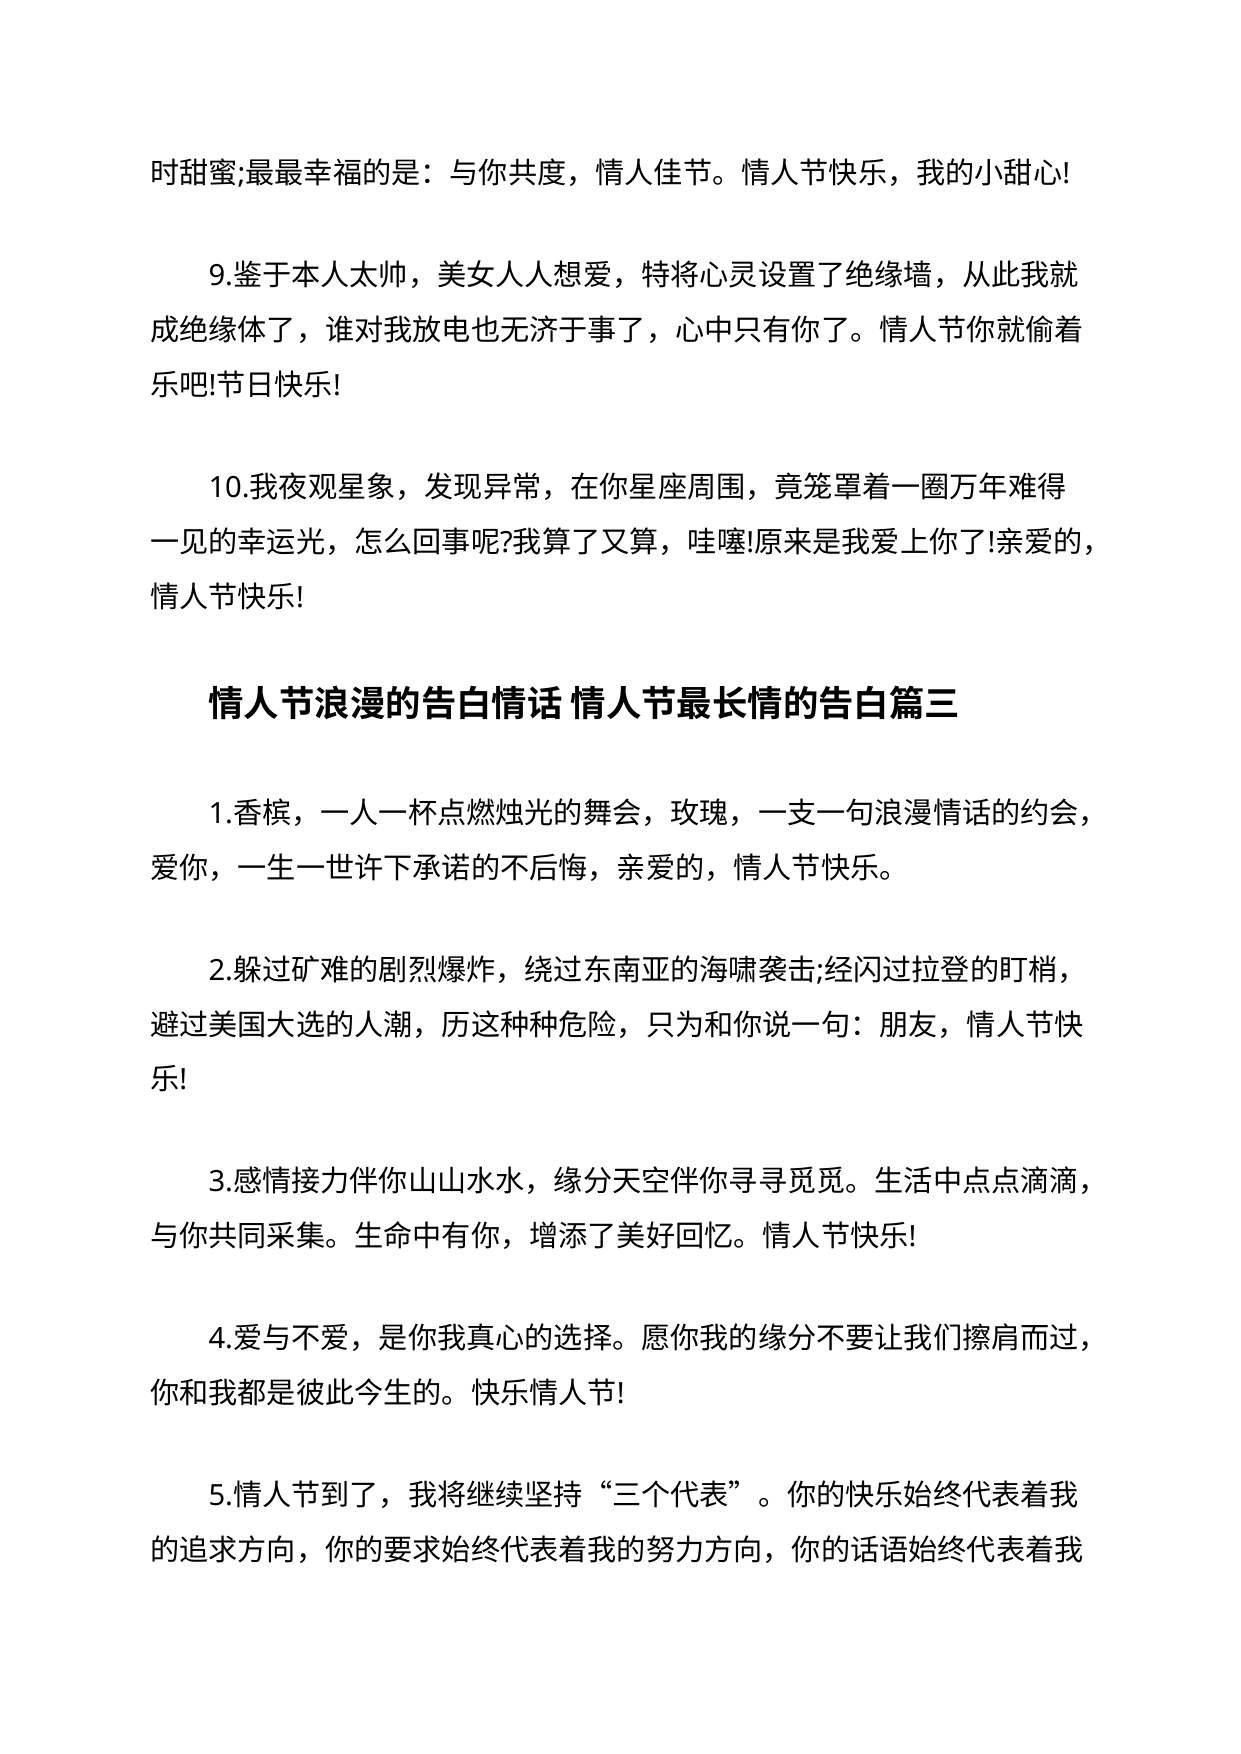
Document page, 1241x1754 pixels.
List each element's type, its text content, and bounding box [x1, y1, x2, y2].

text 10.我夜观星象，发现异常，在你星座周围，竟笼罩着一圈万年难得一见的幸运光，怎么回事呢?我算了又算，哇噻!原来是我爱上你了!亲爱的，情人节快乐! [150, 464, 1090, 616]
text 4.爱与不爱，是你我真心的选择。愿你我的缘分不要让我们擦肩而过，你和我都是彼此今生的。快乐情人节! [150, 1315, 1090, 1412]
text 1.香槟，一人一杯点燃烛光的舞会，玫瑰，一支一句浪漫情话的约会，爱你，一生一世许下承诺的不后悔，亲爱的，情人节快乐。 [150, 789, 1090, 887]
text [150, 150, 1090, 192]
text 9.鉴于本人太帅，美女人人想爱，特将心灵设置了绝缘墙，从此我就成绝缘体了，谁对我放电也无济于事了，心中只有你了。情人节你就偷着乐吧!节日快乐! [150, 252, 1090, 404]
text 3.感情接力伴你山山水水，缘分天空伴你寻寻觅觅。生活中点点滴滴，与你共同采集。生命中有你，增添了美好回忆。情人节快乐! [150, 1158, 1090, 1255]
text 情人节浪漫的告白情话 情人节最长情的告白篇三 [150, 676, 1090, 727]
text 2.躲过矿难的剧烈爆炸，绕过东南亚的海啸袭击;经闪过拉登的盯梢，避过美国大选的人潮，历这种种危险，只为和你说一句：朋友，情人节快乐! [150, 946, 1090, 1098]
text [150, 1472, 1090, 1569]
